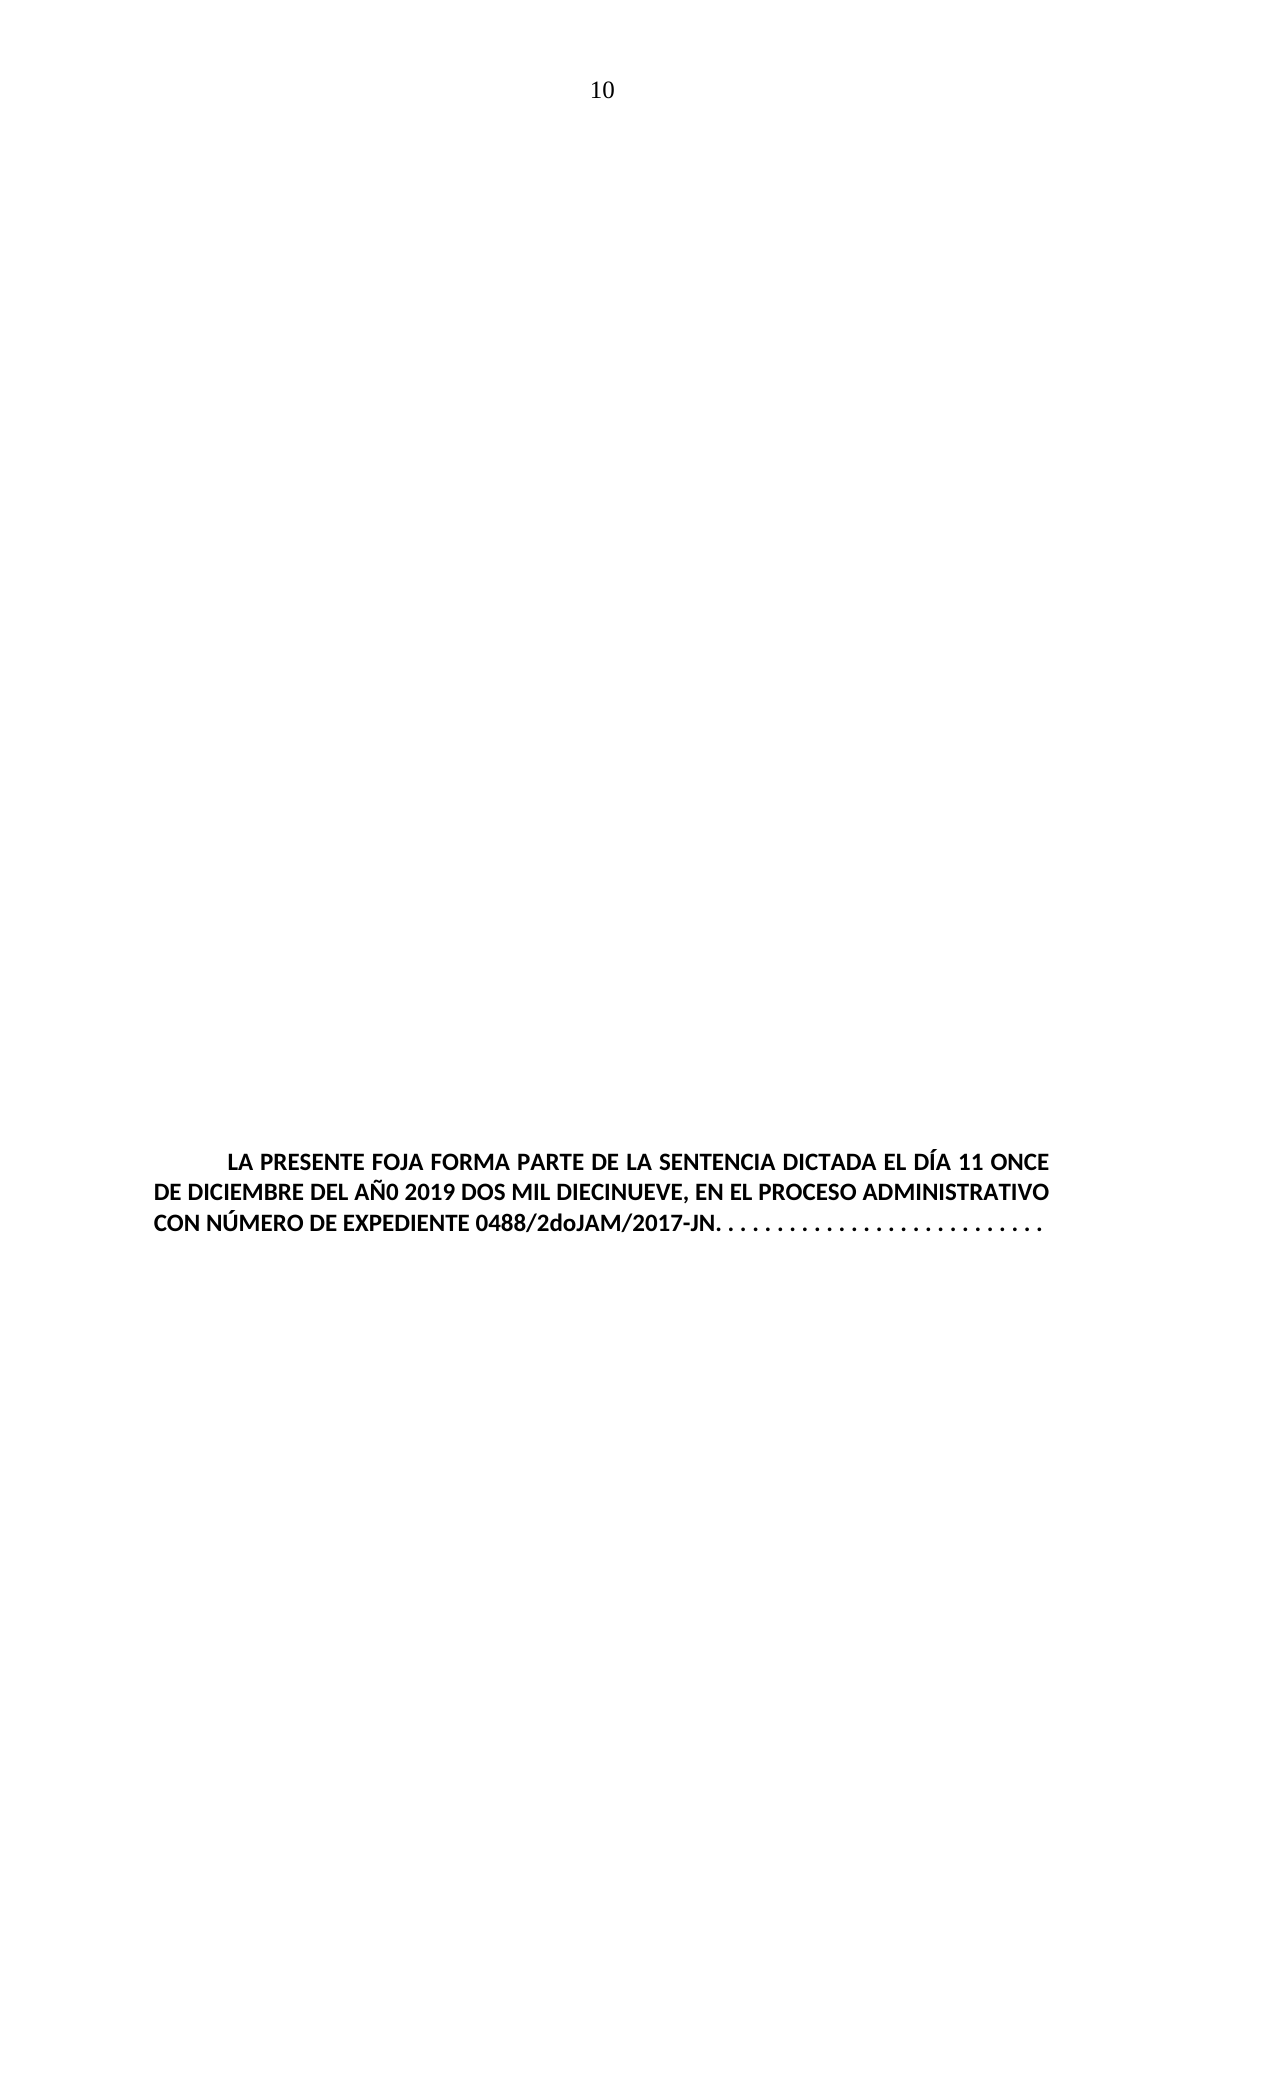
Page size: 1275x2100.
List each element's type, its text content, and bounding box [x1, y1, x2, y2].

text LA PRESENTE FOJA FORMA PARTE DE LA SENTENCIA DICTADA EL DÍA 11 ONCE DE DICIEMBRE DEL AÑ0 2019 DOS MIL DIECINUEVE, EN EL PROCESO ADMINISTRATIVO CON NÚMERO DE EXPEDIENTE 0488/2doJAM/2017-JN. . . . . . . . . . . . . . . . . . . . . . . . . . . [153, 1146, 1051, 1237]
